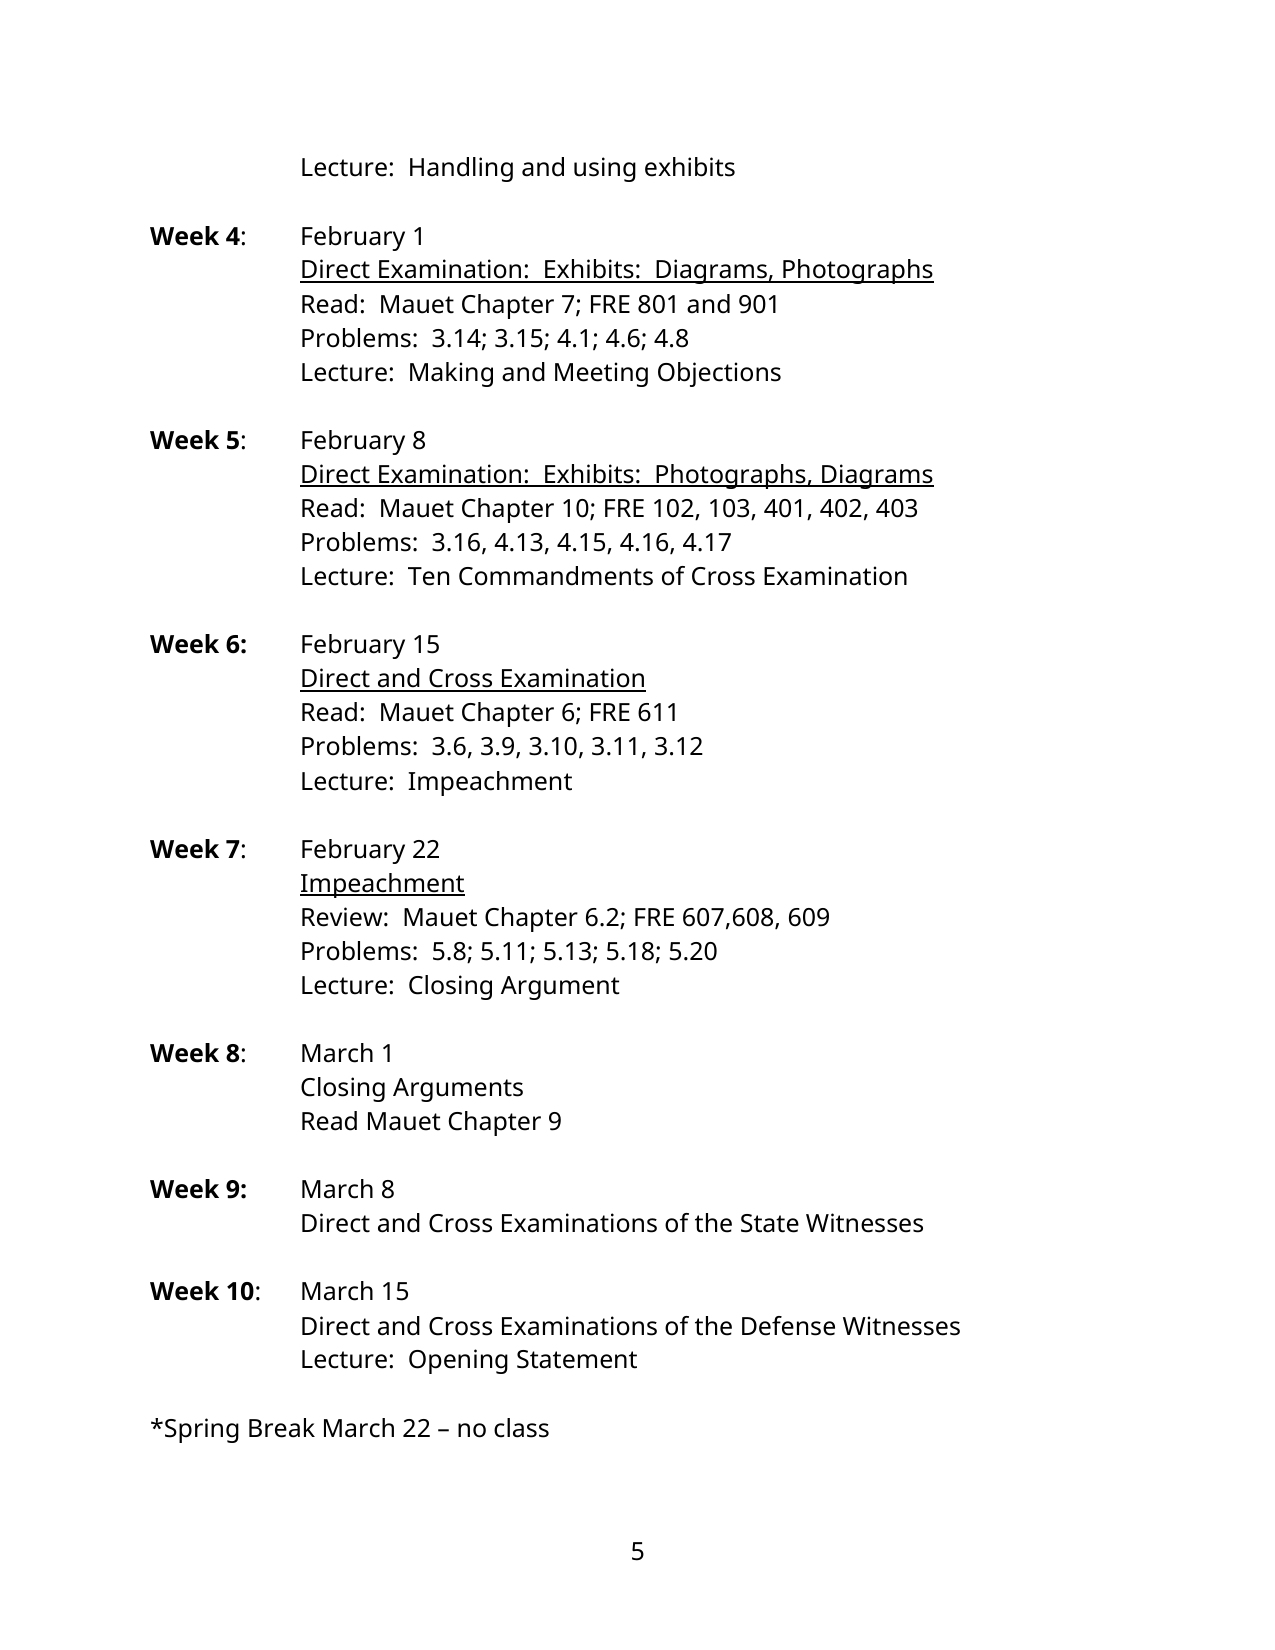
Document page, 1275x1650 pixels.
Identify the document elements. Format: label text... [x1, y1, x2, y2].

text *Spring Break March 22 – no class [150, 1410, 1125, 1444]
text Lecture: Ten Commandments of Cross Examination [150, 559, 1125, 593]
text Review: Mauet Chapter 6.2; 607,608, 609 [150, 899, 1125, 933]
text Direct and Cross Examination [300, 661, 1125, 695]
text Read Mauet Chapter 9 [150, 1104, 1125, 1138]
text Closing Arguments [300, 1070, 1125, 1104]
text Week 5: February 8 [150, 422, 1125, 457]
text Direct Examination: Exhibits: Diagrams, Photographs [300, 252, 1125, 286]
text Read: Mauet Chapter 6; FRE 611 [150, 695, 1125, 729]
text Problems: 5.8; 5.11; 5.13; 5.18; 5.20 [150, 933, 1125, 967]
text Week 6: February 15 [150, 627, 1125, 661]
text Lecture: Making and Meeting Objections [150, 354, 1125, 388]
text Direct and Cross Examinations of the Defense Witnesses [150, 1308, 1125, 1342]
text Read: Mauet Chapter 7; 801 and 901 [150, 286, 1125, 320]
text Problems: 3.6, 3.9, 3.10, 3.11, 3.12 [150, 729, 1125, 763]
text Impeachment [300, 865, 1125, 899]
text Lecture: Handling and using exhibits [150, 150, 1125, 184]
text Week 4: February 1 [150, 218, 1125, 252]
text Lecture: Impeachment [150, 763, 1125, 797]
text Problems: 3.14; 3.15; 4.1; 4.6; 4.8 [150, 320, 1125, 354]
text Week 9: March 8 [150, 1172, 1125, 1206]
text Week 7: February 22 [150, 831, 1125, 865]
text Problems: 3.16, 4.13, 4.15, 4.16, 4.17 [150, 525, 1125, 559]
text Read: Mauet Chapter 10; 102, 103, 401, 402, 403 [150, 491, 1125, 525]
text Week 10: March 15 [150, 1274, 1125, 1308]
text Week 8: March 1 [150, 1036, 1125, 1070]
text Lecture: Closing Argument [150, 967, 1125, 1002]
text Direct and Cross Examinations of the State Witnesses [300, 1206, 1125, 1240]
text Direct Examination: Exhibits: Photographs, Diagrams [300, 457, 1125, 491]
text Lecture: Opening Statement [150, 1342, 1125, 1376]
